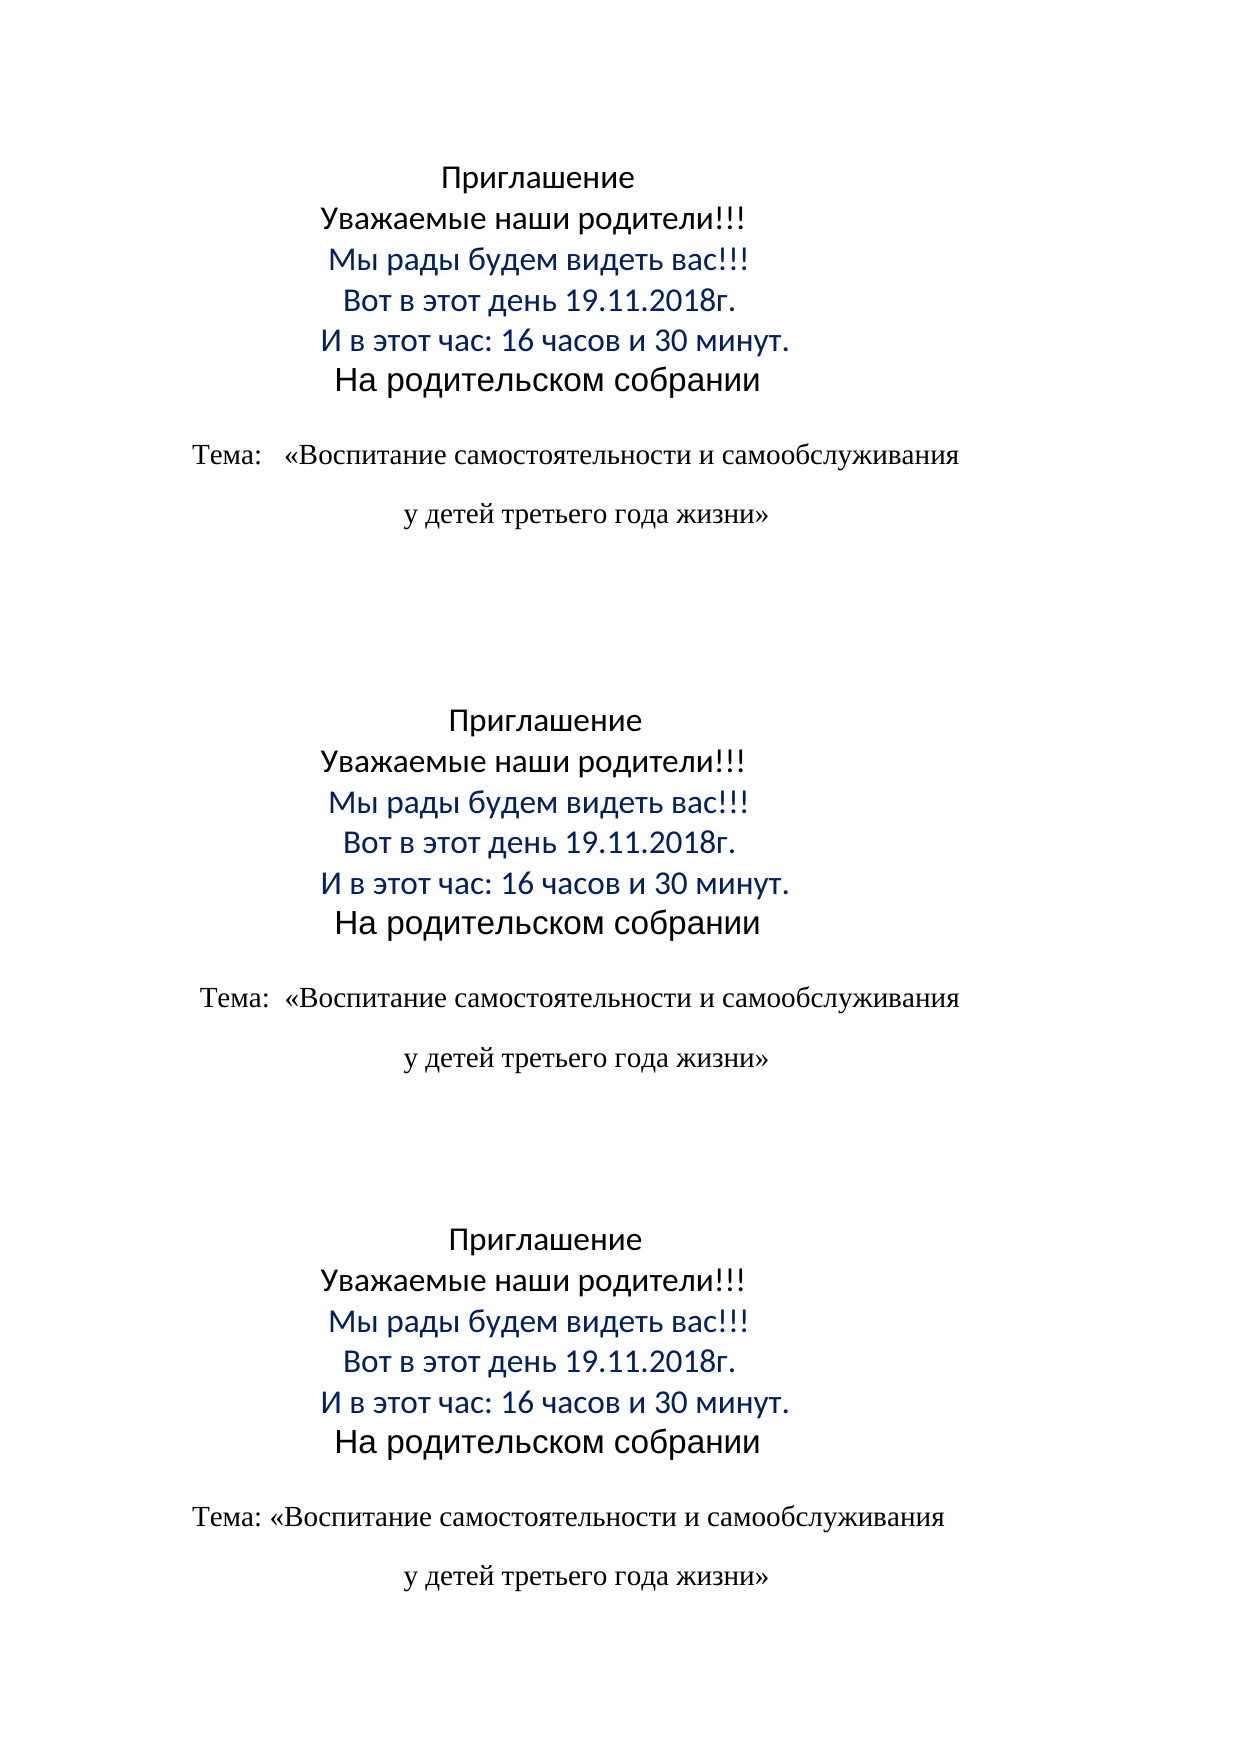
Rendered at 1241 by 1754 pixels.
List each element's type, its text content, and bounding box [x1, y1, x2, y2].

text На родительском собрании [177, 360, 1152, 399]
text И в этот час: 16 часов и 30 минут. [177, 319, 1152, 360]
text Вот в этот день 19.11.2018г. [177, 279, 1152, 319]
text Приглашение [177, 699, 1152, 740]
text Приглашение [177, 157, 1152, 197]
text у детей третьего года жизни» [177, 1558, 1152, 1592]
text Тема: «Воспитание самостоятельности и самообслуживания [177, 980, 1152, 1013]
text На родительском собрании [177, 903, 1152, 941]
text Мы рады будем видеть вас!!! [177, 238, 1152, 279]
text На родительском собрании [177, 1422, 1152, 1460]
text Мы рады будем видеть вас!!! [177, 1300, 1152, 1340]
text Мы рады будем видеть вас!!! [177, 781, 1152, 821]
text у детей третьего года жизни» [177, 496, 1152, 530]
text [177, 1499, 1152, 1532]
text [177, 437, 1152, 471]
text Уважаемые наши родители!!! [177, 1259, 1152, 1300]
text Вот в этот день 19.11.2018г. [177, 1340, 1152, 1381]
text Приглашение [177, 1218, 1152, 1259]
text Уважаемые наши родители!!! [177, 197, 1152, 238]
text Уважаемые наши родители!!! [177, 740, 1152, 781]
text Вот в этот день 19.11.2018г. [177, 821, 1152, 862]
text И в этот час: 16 часов и 30 минут. [177, 1381, 1152, 1422]
text И в этот час: 16 часов и 30 минут. [177, 862, 1152, 903]
text у детей третьего года жизни» [177, 1040, 1152, 1074]
